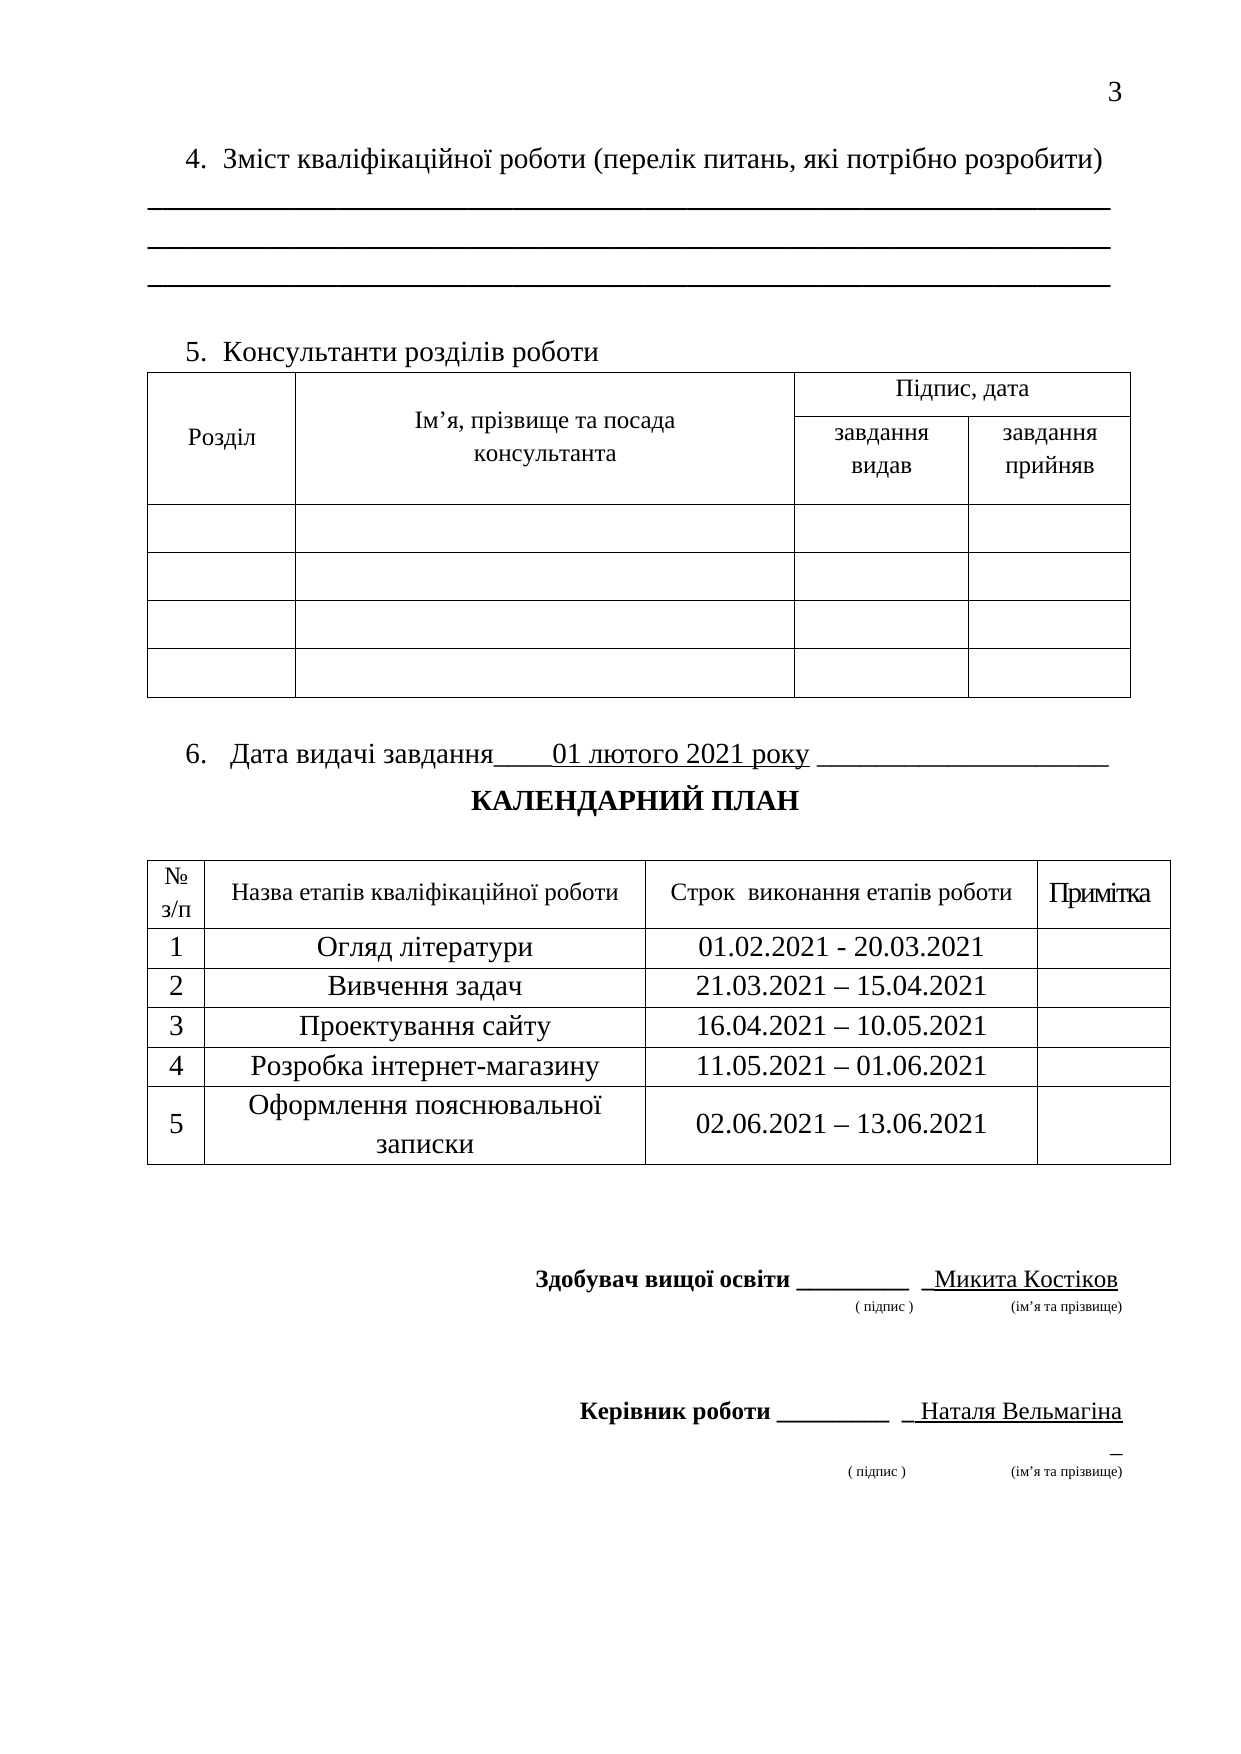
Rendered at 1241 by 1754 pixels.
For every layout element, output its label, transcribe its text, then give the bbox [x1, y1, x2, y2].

text ______________________________________________________________________________________________________________________________________________________________________________________________________ [148, 179, 1122, 290]
table_cell Розробка інтернет-магазину [205, 1048, 645, 1086]
table_cell 4 [148, 1048, 204, 1086]
table_cell [1038, 929, 1170, 967]
table_cell [296, 553, 794, 600]
table_header Розділ [148, 373, 295, 504]
table_cell 5 [148, 1087, 204, 1164]
table_cell 16.04.2021 – 10.05.2021 [646, 1008, 1037, 1047]
table_cell 02.06.2021 – 13.06.2021 [646, 1087, 1037, 1164]
table_cell [296, 601, 794, 648]
table_cell Проектування сайту [205, 1008, 645, 1047]
list Дата видачі завдання____01 лютого 2021 року ____________________ [185, 737, 1122, 770]
list Зміст кваліфікаційної роботи (перелік питань, які потрібно розробити) [185, 141, 1122, 174]
table_cell Вивчення задач [205, 969, 645, 1007]
table_cell [969, 553, 1130, 600]
table_cell [148, 649, 295, 697]
table_cell 3 [148, 1008, 204, 1047]
table_cell 21.03.2021 – 15.04.2021 [646, 969, 1037, 1007]
table_cell [296, 505, 794, 552]
table_header № з/п [148, 861, 204, 928]
table_cell [148, 601, 295, 648]
table_cell 01.02.2021 - 20.03.2021 [646, 929, 1037, 967]
table_cell [1038, 1008, 1170, 1047]
table_cell [795, 505, 968, 552]
table_cell [148, 553, 295, 600]
text ( підпис ) (ім’я та прізвище) [148, 1462, 1122, 1491]
table_cell [1038, 1087, 1170, 1164]
list Консультанти розділів роботи [185, 334, 1122, 367]
table_header Ім’я, прізвище та посада консультанта [296, 373, 794, 504]
table_cell [296, 649, 794, 697]
table_cell [1038, 969, 1170, 1007]
table_cell 11.05.2021 – 01.06.2021 [646, 1048, 1037, 1086]
text КАЛЕНДАРНИЙ ПЛАН [148, 783, 1122, 816]
table_cell [795, 601, 968, 648]
table_cell 2 [148, 969, 204, 1007]
text ( підпис ) (ім’я та прізвище) [148, 1297, 1122, 1326]
table_header Примітка [1038, 861, 1170, 928]
table_cell [969, 649, 1130, 697]
table_header Підпис, дата [795, 373, 1130, 416]
table_cell [795, 649, 968, 697]
text Здобувач вищої освіти _________ _Микита Костіков [148, 1264, 1122, 1293]
text Керівник роботи _________ _ Наталя Вельмагіна _ [561, 1396, 1122, 1458]
table_cell [969, 601, 1130, 648]
table_cell [1038, 1048, 1170, 1086]
table_cell [795, 553, 968, 600]
table_cell Огляд літератури [205, 929, 645, 967]
table_cell завдання прийняв [969, 417, 1130, 504]
table_cell завдання видав [795, 417, 968, 504]
table_header Назва етапів кваліфікаційної роботи [205, 861, 645, 928]
table_cell [148, 505, 295, 552]
table_cell 1 [148, 929, 204, 967]
table_header Строк виконання етапів роботи [646, 861, 1037, 928]
table_cell Оформлення пояснювальної записки [205, 1087, 645, 1164]
table_cell [969, 505, 1130, 552]
